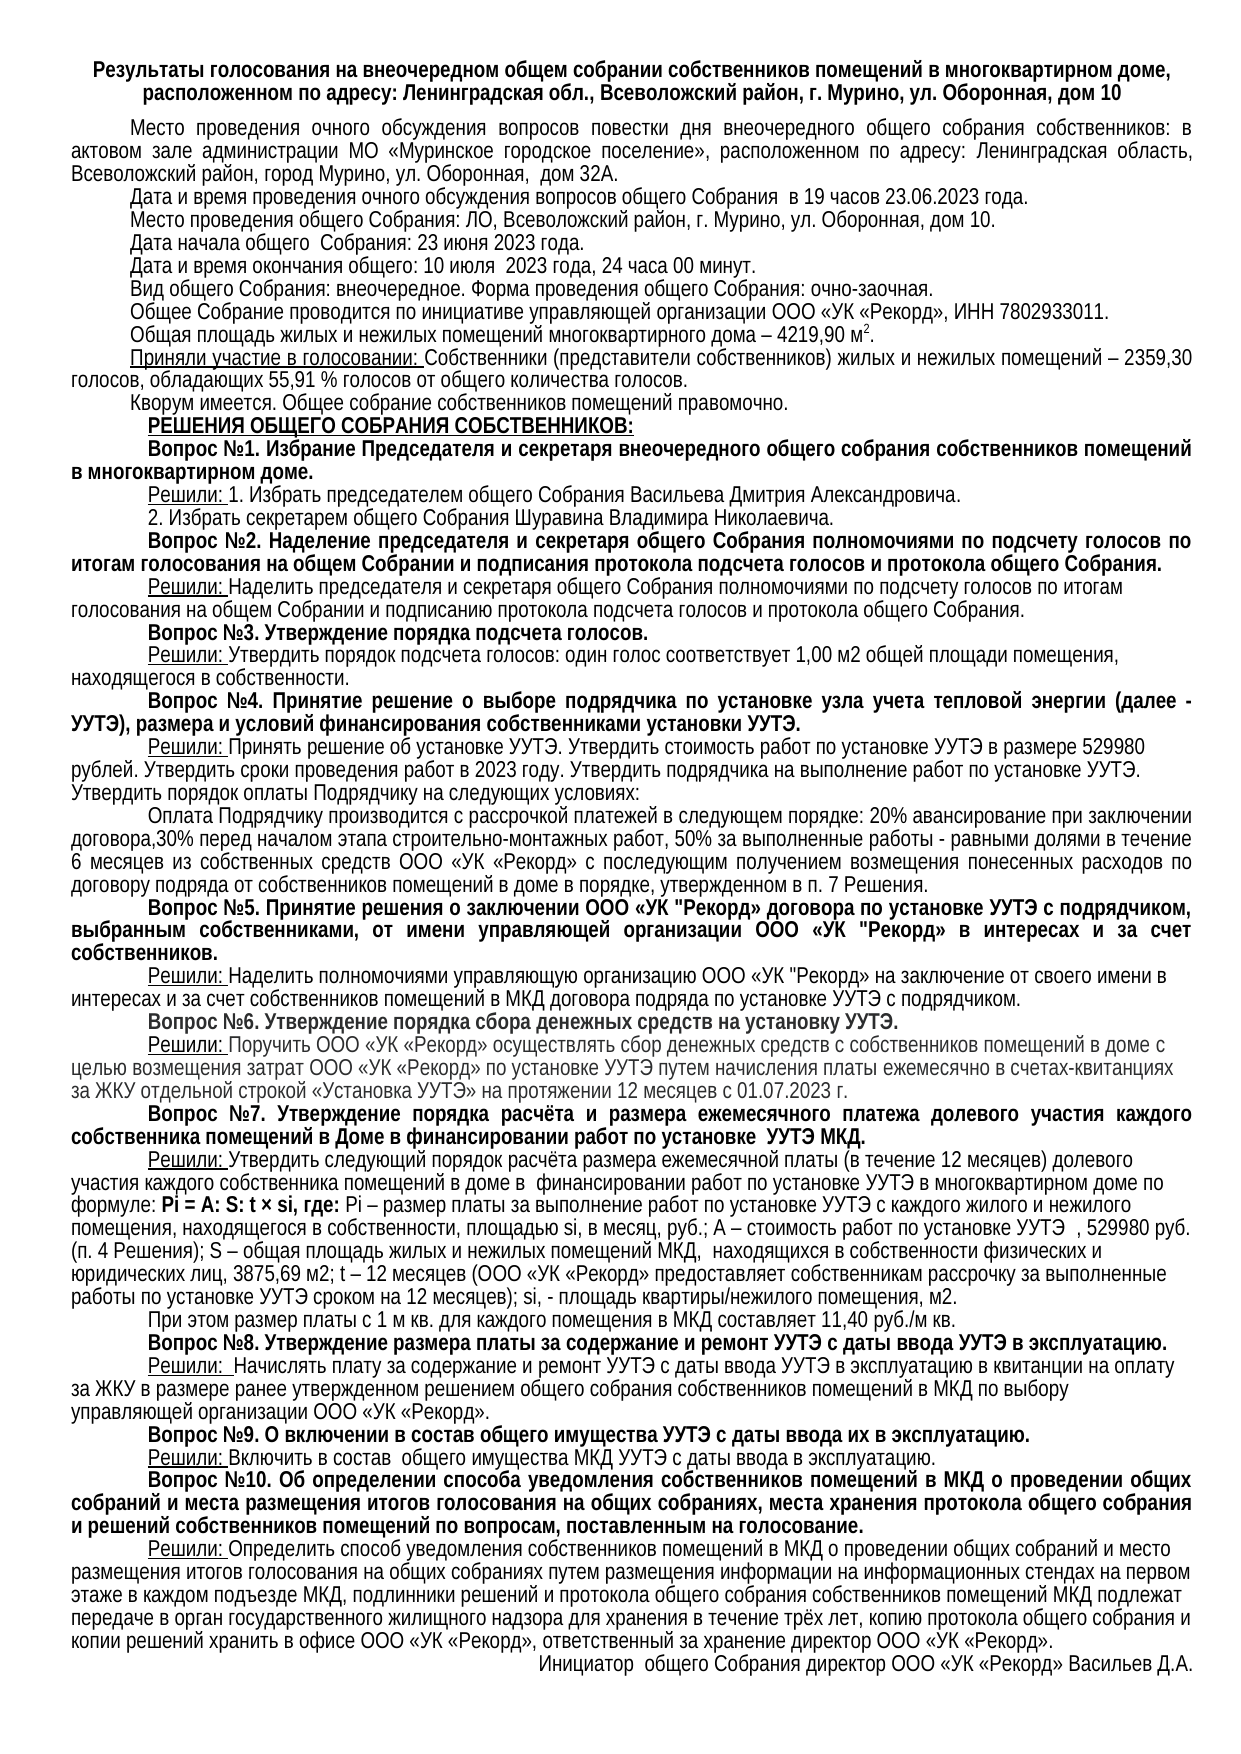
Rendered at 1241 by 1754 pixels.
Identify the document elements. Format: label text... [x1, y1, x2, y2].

text Дата и время окончания общего: 10 июля 2023 года, 24 часа 00 минут. [71, 255, 1193, 278]
text Вопрос №3. Утверждение порядка подсчета голосов. [71, 622, 1193, 644]
text Вопрос №10. Об определении способа уведомления собственников помещений в МКД о проведении общих собраний и места размещения итогов голосования на общих собраниях, места хранения протокола общего собрания и решений собственников помещений по вопросам, поставленным на голосование. [71, 1469, 1193, 1538]
text Вопрос №1. Избрание Председателя и секретаря внеочередного общего собрания собственников помещений в многоквартирном доме. [71, 438, 1193, 484]
text Дата начала общего Собрания: 23 июня 2023 года. [71, 232, 1193, 255]
text 2. Избрать секретарем общего Собрания Шуравина Владимира Николаевича. [71, 507, 1193, 530]
text Вопрос №5. Принятие решения о заключении ООО «УК "Рекорд» договора по установке УУТЭ с подрядчиком, выбранным собственниками, от имени управляющей организации ООО «УК "Рекорд» в интересах и за счет собственников. [71, 897, 1193, 965]
text Решили: Поручить ООО «УК «Рекорд» осуществлять сбор денежных средств с собственников помещений в доме с целью возмещения затрат ООО «УК «Рекорд» по установке УУТЭ путем начисления платы ежемесячно в счетах-квитанциях за ЖКУ отдельной строкой «Установка УУТЭ» на протяжении 12 месяцев с 01.07.2023 г. [71, 1034, 1193, 1103]
text Оплата Подрядчику производится с рассрочкой платежей в следующем порядке: 20% авансирование при заключении договора,30% перед началом этапа строительно-монтажных работ, 50% за выполненные работы - равными долями в течение 6 месяцев из собственных средств ООО «УК «Рекорд» с последующим получением возмещения понесенных расходов по договору подряда от собственников помещений в доме в порядке, утвержденном в п. 7 Решения. [71, 805, 1193, 897]
text расположенном по адресу: Ленинградская обл., Всеволожский район, г. Мурино, ул. Оборонная, дом 10 [71, 82, 1193, 105]
text Место проведения общего Собрания: ЛО, Всеволожский район, г. Мурино, ул. Оборонная, дом 10. [71, 209, 1193, 232]
text Дата и время проведения очного обсуждения вопросов общего Собрания в 19 часов 23.06.2023 года. [71, 186, 1193, 209]
text Общее Собрание проводится по инициативе управляющей организации ООО «УК «Рекорд», ИНН 7802933011. [71, 301, 1193, 324]
text Решили: Включить в состав общего имущества МКД УУТЭ с даты ввода в эксплуатацию. [71, 1447, 1193, 1469]
text Решили: Определить способ уведомления собственников помещений в МКД о проведении общих собраний и место размещения итогов голосования на общих собраниях путем размещения информации на информационных стендах на первом этаже в каждом подъезде МКД, подлинники решений и протокола общего собрания собственников помещений МКД подлежат передаче в орган государственного жилищного надзора для хранения в течение трёх лет, копию протокола общего собрания и копии решений хранить в офисе ООО «УК «Рекорд», ответственный за хранение директор ООО «УК «Рекорд». [71, 1538, 1193, 1653]
text Решили: Утвердить порядок подсчета голосов: один голос соответствует 1,00 м2 общей площади помещения, находящегося в собственности. [71, 644, 1193, 690]
text Решили: Начислять плату за содержание и ремонт УУТЭ с даты ввода УУТЭ в эксплуатацию в квитанции на оплату за ЖКУ в размере ранее утвержденном решением общего собрания собственников помещений в МКД по выбору управляющей организации ООО «УК «Рекорд». [71, 1355, 1193, 1424]
text Решили: 1. Избрать председателем общего Собрания Васильева Дмитрия Александровича. [71, 484, 1193, 507]
text Вопрос №2. Наделение председателя и секретаря общего Собрания полномочиями по подсчету голосов по итогам голосования на общем Собрании и подписания протокола подсчета голосов и протокола общего Собрания. [71, 530, 1193, 576]
text Решили: Наделить полномочиями управляющую организацию ООО «УК "Рекорд» на заключение от своего имени в интересах и за счет собственников помещений в МКД договора подряда по установке УУТЭ с подрядчиком. [71, 965, 1193, 1011]
text Вид общего Собрания: внеочередное. Форма проведения общего Собрания: очно-заочная. [71, 278, 1193, 301]
text При этом размер платы с 1 м кв. для каждого помещения в МКД составляет 11,40 руб./м кв. [71, 1309, 1193, 1332]
text Вопрос №9. О включении в состав общего имущества УУТЭ с даты ввода их в эксплуатацию. [71, 1424, 1193, 1447]
text РЕШЕНИЯ ОБЩЕГО СОБРАНИЯ СОБСТВЕННИКОВ: [71, 415, 1193, 438]
text Приняли участие в голосовании: Собственники (представители собственников) жилых и нежилых помещений – 2359,30 голосов, обладающих 55,91 % голосов от общего количества голосов. [71, 347, 1193, 392]
text Решили: Наделить председателя и секретаря общего Собрания полномочиями по подсчету голосов по итогам голосования на общем Собрании и подписанию протокола подсчета голосов и протокола общего Собрания. [71, 576, 1193, 622]
text Решили: Принять решение об установке УУТЭ. Утвердить стоимость работ по установке УУТЭ в размере 529980 рублей. Утвердить сроки проведения работ в 2023 году. Утвердить подрядчика на выполнение работ по установке УУТЭ. Утвердить порядок оплаты Подрядчику на следующих условиях: [71, 736, 1193, 805]
text Результаты голосования на внеочередном общем собрании собственников помещений в многоквартирном доме, [71, 59, 1193, 82]
text Кворум имеется. Общее собрание собственников помещений правомочно. [71, 392, 1193, 415]
text Вопрос №7. Утверждение порядка расчёта и размера ежемесячного платежа долевого участия каждого собственника помещений в Доме в финансировании работ по установке УУТЭ МКД. [71, 1103, 1193, 1149]
text Место проведения очного обсуждения вопросов повестки дня внеочередного общего собрания собственников: в актовом зале администрации МО «Муринское городское поселение», расположенном по адресу: Ленинградская область, Всеволожский район, город Мурино, ул. Оборонная, дом 32А. [71, 117, 1193, 186]
text Решили: Утвердить следующий порядок расчёта размера ежемесячной платы (в течение 12 месяцев) долевого участия каждого собственника помещений в доме в финансировании работ по установке УУТЭ в многоквартирном доме по формуле: Рi = А: S: t × si, где: Рi – размер платы за выполнение работ по установке УУТЭ с каждого жилого и нежилого помещения, находящегося в собственности, площадью si, в месяц, руб.; А – стоимость работ по установке УУТЭ , 529980 руб. (п. 4 Решения); S – общая площадь жилых и нежилых помещений МКД, находящихся в собственности физических и юридических лиц, 3875,69 м2; t – 12 месяцев (ООО «УК «Рекорд» предоставляет собственникам рассрочку за выполненные работы по установке УУТЭ сроком на 12 месяцев); si, - площадь квартиры/нежилого помещения, м2. [71, 1149, 1193, 1309]
text Вопрос №4. Принятие решение о выборе подрядчика по установке узла учета тепловой энергии (далее - УУТЭ), размера и условий финансирования собственниками установки УУТЭ. [71, 690, 1193, 736]
text Инициатор общего Собрания директор ООО «УК «Рекорд» Васильев Д.А. [71, 1653, 1193, 1676]
text Вопрос №6. Утверждение порядка сбора денежных средств на установку УУТЭ. [71, 1011, 1193, 1034]
text Общая площадь жилых и нежилых помещений многоквартирного дома – 4219,90 м2. [71, 324, 1193, 347]
text Вопрос №8. Утверждение размера платы за содержание и ремонт УУТЭ с даты ввода УУТЭ в эксплуатацию. [71, 1332, 1193, 1355]
